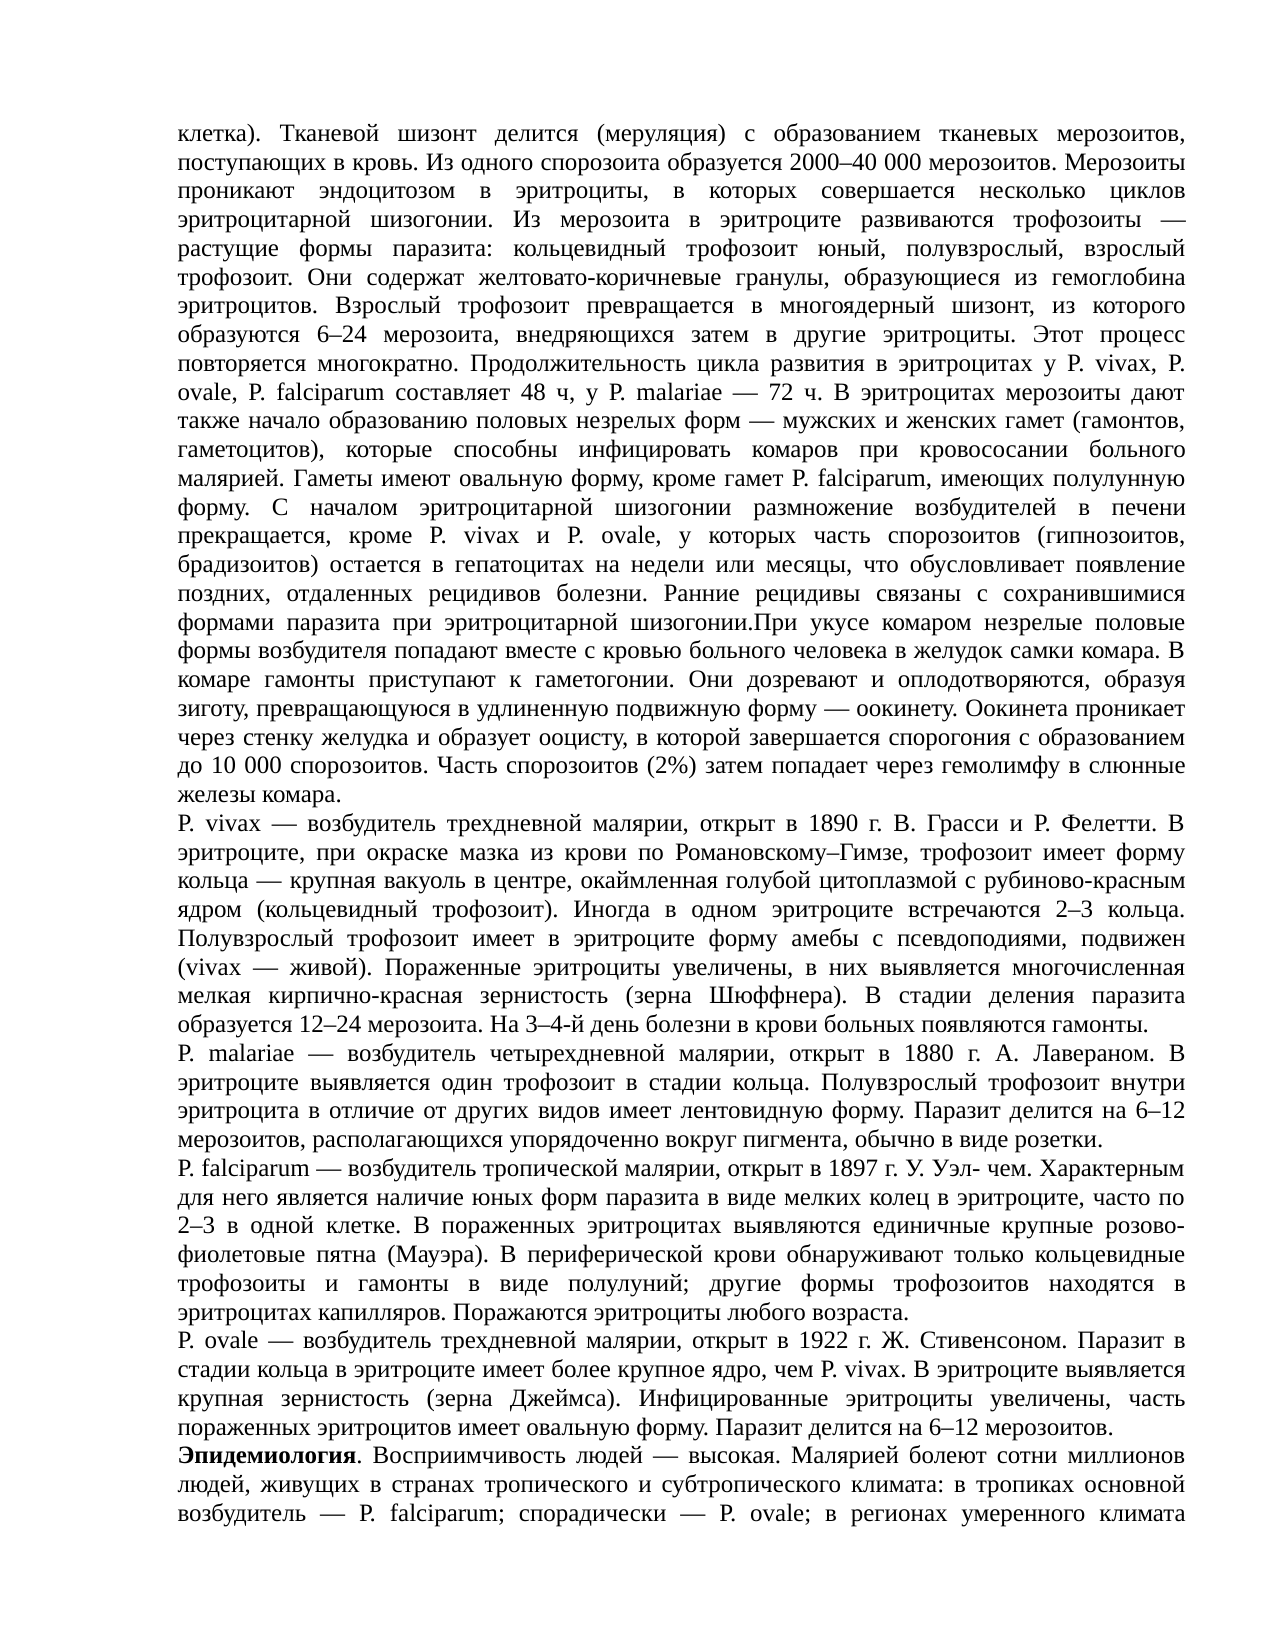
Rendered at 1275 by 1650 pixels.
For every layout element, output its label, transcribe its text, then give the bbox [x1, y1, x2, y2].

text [177, 1441, 1186, 1527]
text P. vivax — возбудитель трехдневной малярии, открыт в 1890 г. В. Грасси и Р. Фелетти. В эритроците, при окраске мазка из крови по Романовскому–Гимзе, трофозоит имеет форму кольца — крупная вакуоль в центре, окаймленная голубой цитоплазмой с рубиново-красным ядром (кольцевидный трофозоит). Иногда в одном эритроците встречаются 2–3 кольца. Полувзрослый трофозоит имеет в эритроците форму амебы с псевдоподиями, подвижен (vivax — живой). Пораженные эритроциты увеличены, в них выявляется многочисленная мелкая кирпично-красная зернистость (зерна Шюффнера). В стадии деления паразита образуется 12–24 мерозоита. На 3–4-й день болезни в крови больных появляются гамонты. [177, 808, 1186, 1038]
text P. ovale — возбудитель трехдневной малярии, открыт в 1922 г. Ж. Стивенсоном. Паразит в стадии кольца в эритроците имеет более крупное ядро, чем P. vivax. В эритроците выявляется крупная зернистость (зерна Джеймса). Инфицированные эритроциты увеличены, часть пораженных эритроцитов имеет овальную форму. Паразит делится на 6–12 мерозоитов. [177, 1326, 1186, 1441]
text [177, 118, 1186, 808]
text P. malariae — возбудитель четырехдневной малярии, открыт в 1880 г. А. Лавераном. В эритроците выявляется один трофозоит в стадии кольца. Полувзрослый трофозоит внутри эритроцита в отличие от других видов имеет лентовидную форму. Паразит делится на 6–12 мерозоитов, располагающихся упорядоченно вокруг пигмента, обычно в виде розетки. [177, 1038, 1186, 1153]
text P. falciparum — возбудитель тропической малярии, открыт в 1897 г. У. Уэл- чем. Характерным для него является наличие юных форм паразита в виде мелких колец в эритроците, часто по 2–3 в одной клетке. В пораженных эритроцитах выявляются единичные крупные розово-фиолетовые пятна (Мауэра). В периферической крови обнаруживают только кольцевидные трофозоиты и гамонты в виде полулуний; другие формы трофозоитов находятся в эритроцитах капилляров. Поражаются эритроциты любого возраста. [177, 1153, 1186, 1326]
